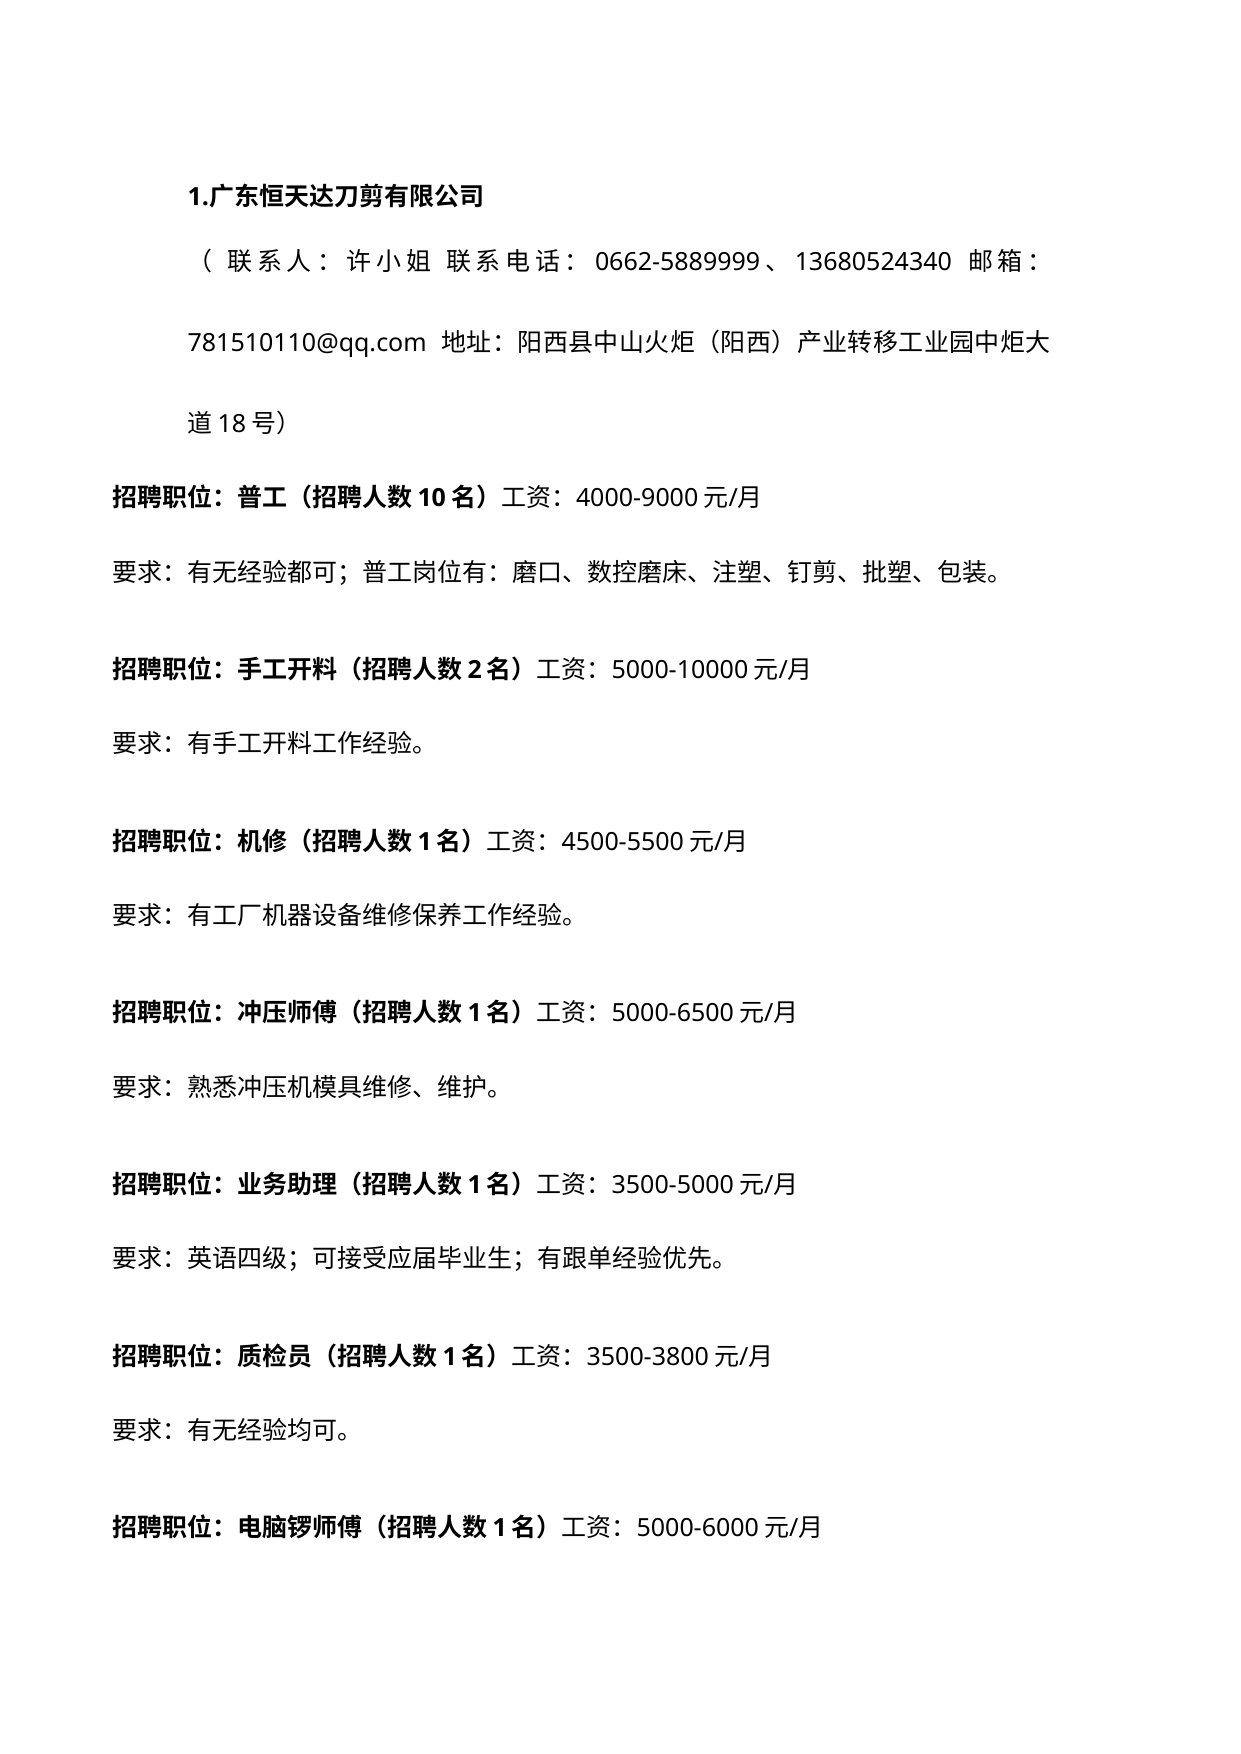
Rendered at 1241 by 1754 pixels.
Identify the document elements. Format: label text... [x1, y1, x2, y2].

text 招聘职位：业务助理（招聘人数1名）工资：3500-5000元/月 [112, 1150, 1053, 1215]
text 要求：有工厂机器设备维修保养工作经验。 [112, 881, 1053, 946]
text 1.广东恒天达刀剪有限公司 [187, 162, 1053, 227]
text 招聘职位：普工（招聘人数10名）工资：4000-9000元/月 [112, 463, 1053, 528]
text 招聘职位：电脑锣师傅（招聘人数1名）工资：5000-6000元/月 [112, 1493, 1053, 1558]
text 要求：有手工开料工作经验。 [112, 709, 1053, 774]
text （ 联系人：许小姐 联系电话：0662-5889999、13680524340 邮箱：781510110@qq.com 地址：阳西县中山火炬（阳西）产业转移工业园中炬大道18号） [187, 227, 1053, 454]
text 招聘职位：机修（招聘人数1名）工资：4500-5500元/月 [112, 807, 1053, 872]
text 招聘职位：质检员（招聘人数1名）工资：3500-3800元/月 [112, 1322, 1053, 1387]
text 招聘职位：手工开料（招聘人数2名）工资：5000-10000元/月 [112, 635, 1053, 700]
text 要求：有无经验均可。 [112, 1396, 1053, 1461]
text 招聘职位：冲压师傅（招聘人数1名）工资：5000-6500元/月 [112, 978, 1053, 1043]
text 要求：有无经验都可；普工岗位有：磨口、数控磨床、注塑、钉剪、批塑、包装。 [112, 538, 1053, 603]
text 要求：熟悉冲压机模具维修、维护。 [112, 1053, 1053, 1118]
text 要求：英语四级；可接受应届毕业生；有跟单经验优先。 [112, 1224, 1053, 1289]
